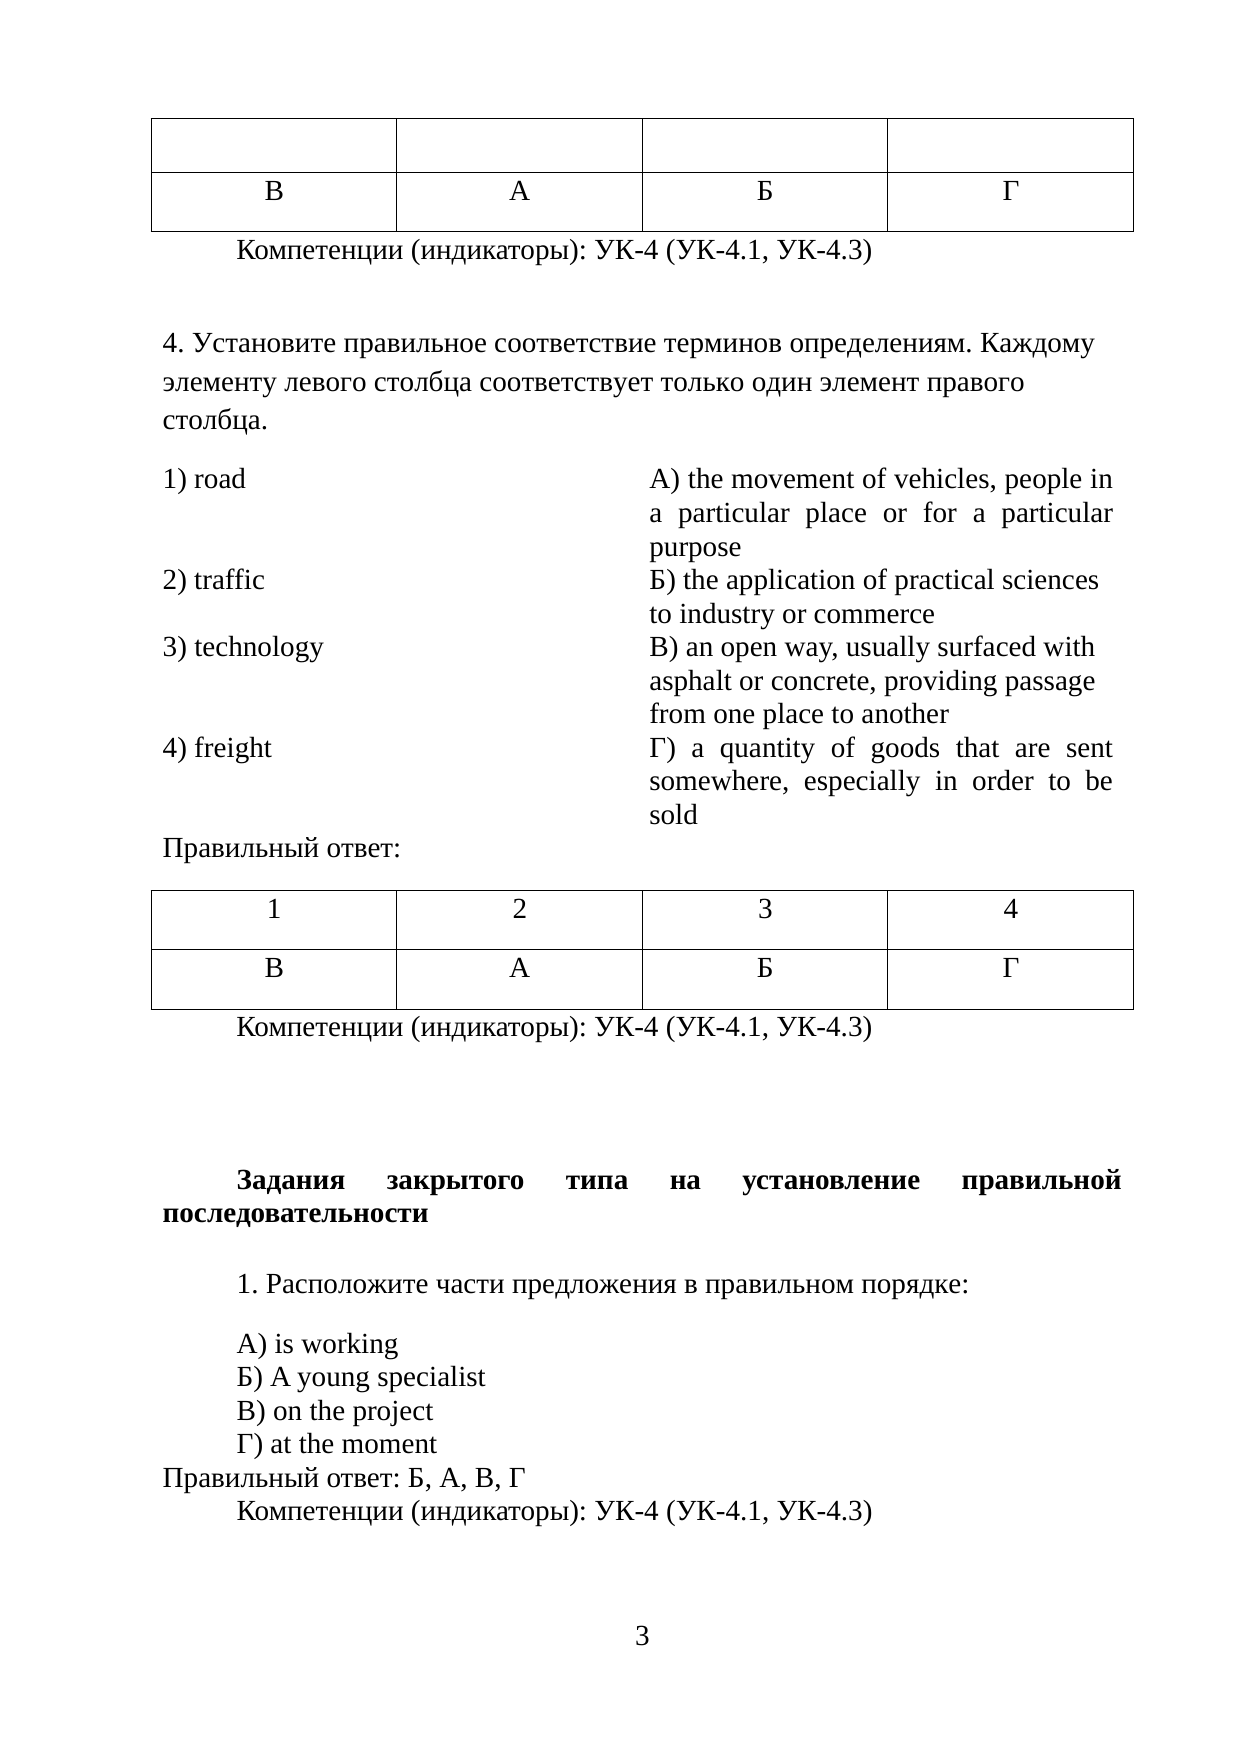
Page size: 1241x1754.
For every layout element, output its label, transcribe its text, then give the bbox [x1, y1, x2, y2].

table_cell Г [888, 173, 1133, 231]
text 4. Установите правильное соответствие терминов определениям. Каждому элементу левого столбца соответствует только один элемент правого столбца. [162, 325, 1122, 436]
text Б) A young specialist [162, 1359, 1122, 1393]
table_header 2 [397, 119, 642, 172]
text 1. Расположите части предложения в правильном порядке: [162, 1266, 1122, 1300]
text Компетенции (индикаторы): УК-4 (УК-4.1, УК-4.3) [162, 1010, 1122, 1043]
text Компетенции (индикаторы): УК-4 (УК-4.1, УК-4.3) [162, 232, 1122, 266]
table_cell 3) technology [151, 629, 638, 730]
table_header 1) road [151, 462, 638, 562]
table_cell А [397, 173, 642, 231]
table_header 3 [643, 891, 887, 949]
table_cell Г) a quantity of goods that are sent somewhere, especially in order to be sold [638, 730, 1125, 831]
table_cell 4) freight [151, 730, 638, 831]
text В) on the project [162, 1393, 1122, 1426]
table_cell Б [643, 950, 887, 1008]
text А) is working [162, 1326, 1122, 1359]
table_cell Б [643, 173, 887, 231]
table_header 1 [152, 891, 396, 949]
table_cell В) an open way, usually surfaced with asphalt or concrete, providing passage from one place to another [638, 629, 1125, 730]
table_header 4 [888, 891, 1133, 949]
text Правильный ответ: [162, 831, 1122, 864]
table_cell Г [888, 950, 1133, 1008]
table_header 1 [152, 119, 396, 172]
text Компетенции (индикаторы): УК-4 (УК-4.1, УК-4.3) [162, 1493, 1122, 1527]
table_cell В [152, 173, 396, 231]
text Г) at the moment Правильный ответ: Б, А, В, Г [162, 1426, 1122, 1493]
table_header 3 [643, 119, 887, 172]
table_header 2 [397, 891, 642, 949]
table_header 4 [888, 119, 1133, 172]
table_cell 2) traffic [151, 562, 638, 629]
subtitle Задания закрытого типа на установление правильной последовательности [162, 1162, 1122, 1229]
table_cell А [397, 950, 642, 1008]
table_cell В [152, 950, 396, 1008]
table_header А) the movement of vehicles, people in a particular place or for a particular purpose [638, 462, 1125, 562]
table_cell Б) the application of practical sciences to industry or commerce [638, 562, 1125, 629]
